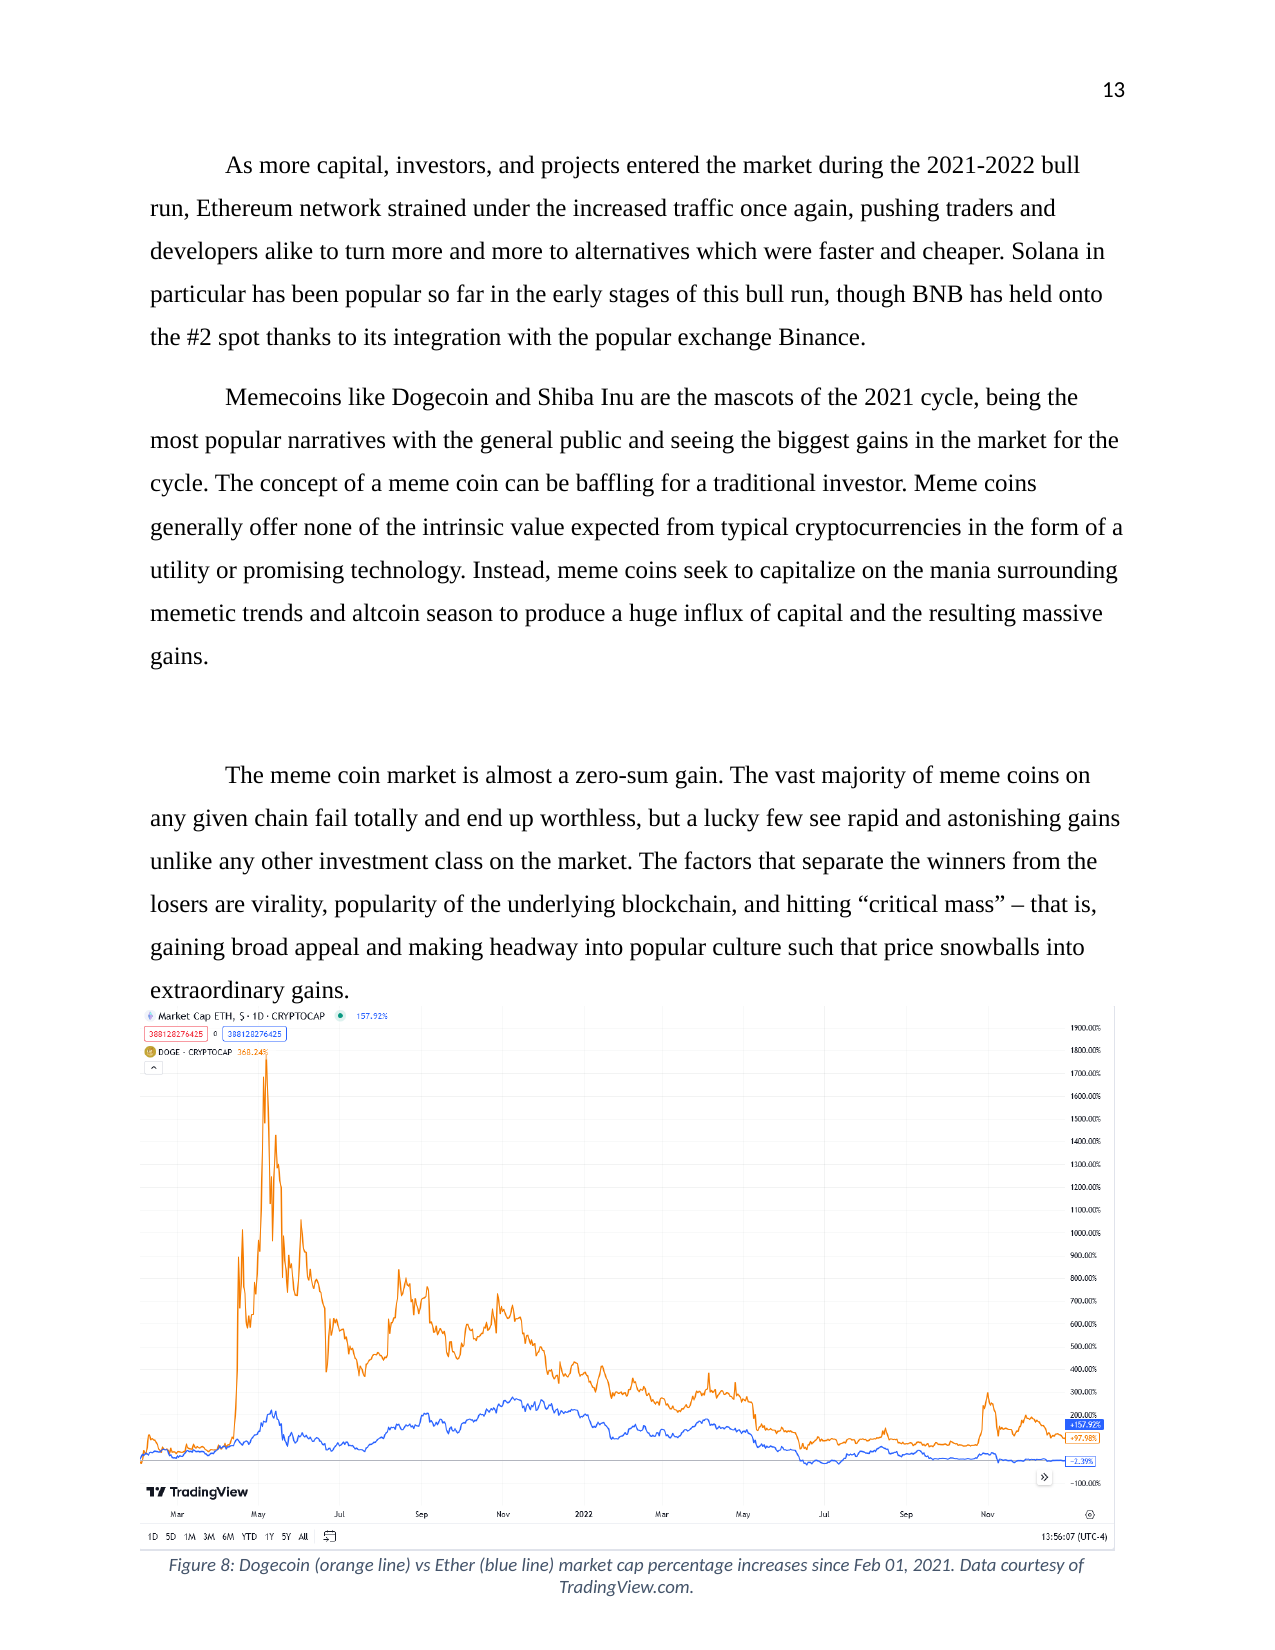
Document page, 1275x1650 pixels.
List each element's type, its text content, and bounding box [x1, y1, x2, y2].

picture [140, 1006, 1115, 1551]
text Memecoins like Dogecoin and Shiba Inu are the mascots of the 2021 cycle, being the most popular narratives with the general public and seeing the biggest gains in the market for the cycle. The concept of a meme coin can be baffling for a traditional investor. Meme coins generally offer none of the intrinsic value expected from typical cryptocurrencies in the form of a utility or promising technology. Instead, meme coins seek to capitalize on the mania surrounding memetic trends and altcoin season to produce a huge influx of capital and the resulting massive gains. [150, 382, 1125, 670]
text The meme coin market is almost a zero-sum gain. The vast majority of meme coins on any given chain fail totally and end up worthless, but a lucky few see rapid and astonishing gains unlike any other investment class on the market. The factors that separate the winners from the losers are virality, popularity of the underlying blockchain, and hitting “critical mass” – that is, gaining broad appeal and making headway into popular culture such that price snowballs into extraordinary gains. [150, 760, 1125, 1004]
text As more capital, investors, and projects entered the market during the 2021-2022 bull run, Ethereum network strained under the increased traffic once again, pushing traders and developers alike to turn more and more to alternatives which were faster and cheaper. Solana in particular has been popular so far in the early stages of this bull run, though BNB has held onto the #2 spot thanks to its integration with the popular exchange Binance. [150, 150, 1125, 351]
